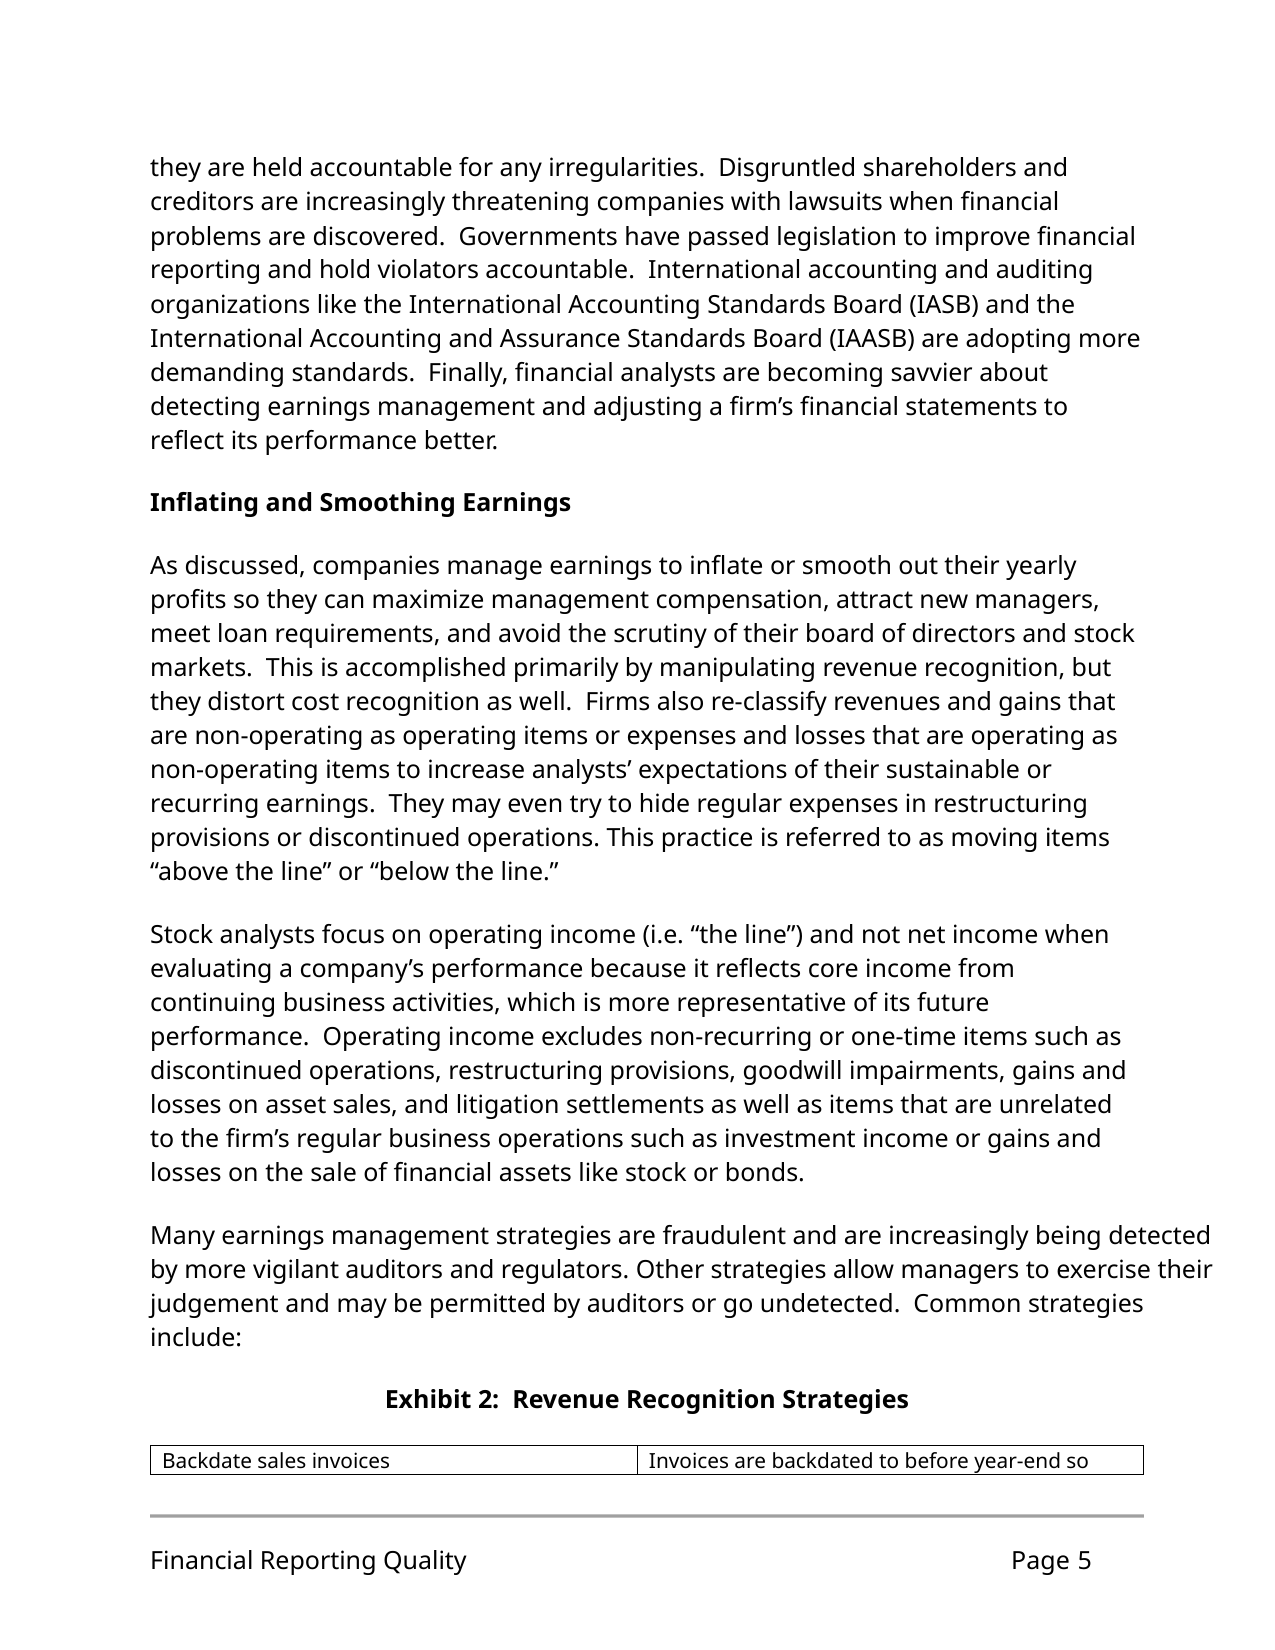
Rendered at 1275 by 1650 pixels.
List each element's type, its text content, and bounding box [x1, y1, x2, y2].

text Many earnings management strategies are fraudulent and are increasingly being detected by more vigilant auditors and regulators. Other strategies allow managers to exercise their judgement and may be permitted by auditors or go undetected. Common strategies include: [150, 1217, 1228, 1354]
text As discussed, companies manage earnings to inflate or smooth out their yearly profits so they can maximize management compensation, attract new managers, meet loan requirements, and avoid the scrutiny of their board of directors and stock markets. This is accomplished primarily by manipulating revenue recognition, but they distort cost recognition as well. Firms also re-classify revenues and gains that are non-operating as operating items or expenses and losses that are operating as non-operating items to increase analysts’ expectations of their sustainable or recurring earnings. They may even try to hide regular expenses in restructuring provisions or discontinued operations. This practice is referred to as moving items “above the line” or “below the line.” [150, 547, 1144, 888]
text Inflating and Smoothing Earnings [150, 485, 1144, 519]
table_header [151, 1446, 637, 1474]
text Stock analysts focus on operating income (i.e. “the line”) and not net income when evaluating a company’s performance because it reflects core income from continuing business activities, which is more representative of its future performance. Operating income excludes non-recurring or one-time items such as discontinued operations, restructuring provisions, goodwill impairments, gains and losses on asset sales, and litigation settlements as well as items that are unrelated to the firm’s regular business operations such as investment income or gains and losses on the sale of financial assets like stock or bonds. [150, 917, 1144, 1189]
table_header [638, 1446, 1143, 1474]
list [150, 150, 1144, 457]
text Exhibit 2: Revenue Recognition Strategies [150, 1382, 1144, 1416]
